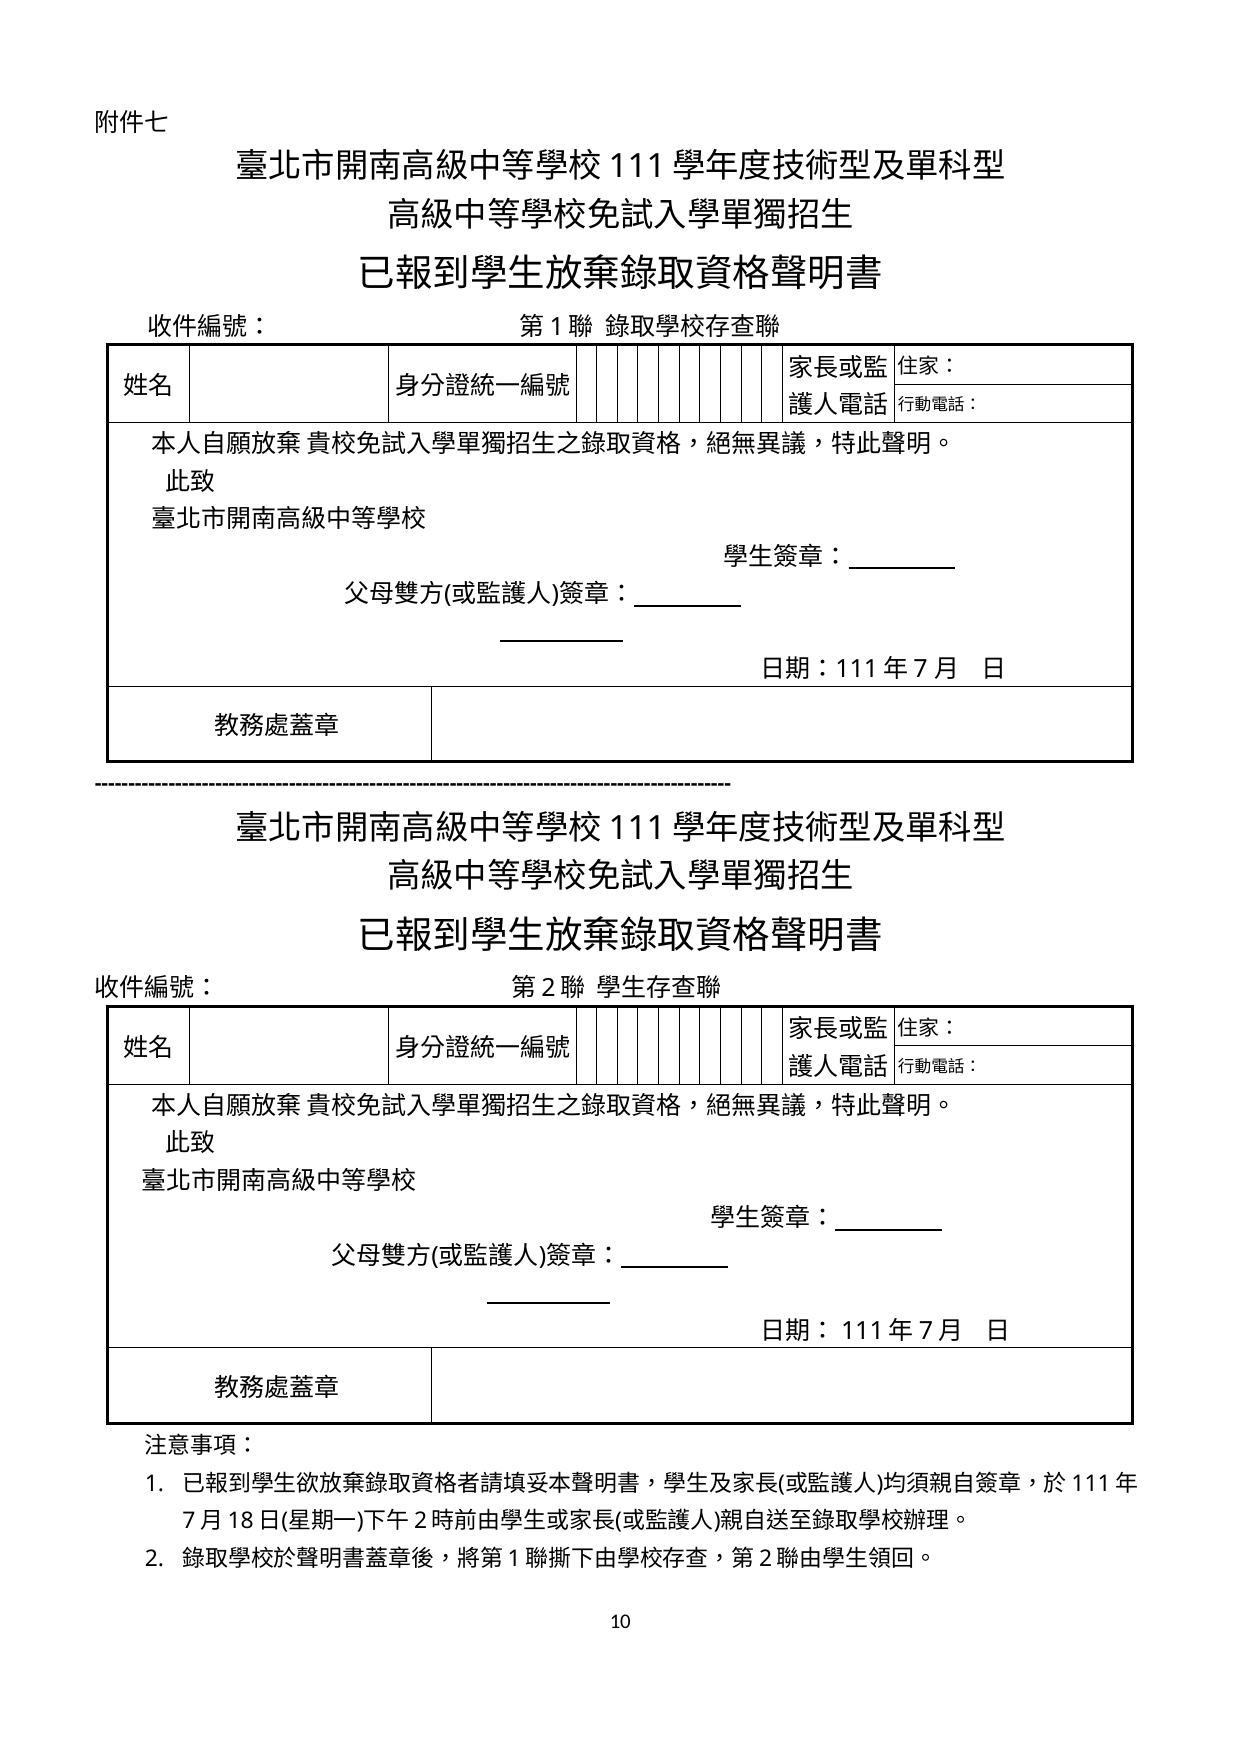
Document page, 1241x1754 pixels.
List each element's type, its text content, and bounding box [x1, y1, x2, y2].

text 注意事項： [144, 1425, 1146, 1463]
text 收件編號： 第2聯 學生存查聯 [94, 967, 1146, 1004]
table_header [597, 346, 617, 422]
table_header 住家： [895, 346, 1131, 383]
table_header 住家： [895, 1008, 1131, 1045]
table_header [700, 1008, 720, 1084]
table_header [742, 1008, 761, 1084]
list 已報到學生欲放棄錄取資格者請填妥本聲明書，學生及家長(或監護人)均須親自簽章，於111年7月18日(星期一)下午2時前由學生或家長(或監護人)親自送至錄取學校辦理。 [144, 1463, 1146, 1538]
table_header [618, 1008, 637, 1084]
text ----------------------------------------------------------------------------------------------- [94, 763, 1146, 801]
table_cell 本人自願放棄 貴校免試入學單獨招生之錄取資格，絕無異議，特此聲明。 此致 臺北市開南高級中等學校 學生簽章： 父母雙方(或監護人)簽章： 日期：111年7 月 日 [109, 423, 1131, 686]
table_cell 教務處蓋章 [109, 1348, 431, 1422]
table_header [577, 1008, 596, 1084]
table_cell [432, 687, 1131, 760]
table_header [190, 346, 388, 422]
text 收件編號： 第1聯 錄取學校存查聯 [148, 305, 1146, 343]
table_header 家長或監護人電話 [783, 1008, 894, 1084]
text 已報到學生放棄錄取資格聲明書 [94, 905, 1146, 959]
table_cell 本人自願放棄 貴校免試入學單獨招生之錄取資格，絕無異議，特此聲明。 此致 臺北市開南高級中等學校 學生簽章： 父母雙方(或監護人)簽章： 日期： 111年7月 日 [109, 1085, 1131, 1347]
table_header [680, 1008, 699, 1084]
text 臺北市開南高級中等學校111學年度技術型及單科型 [94, 801, 1146, 849]
table_cell 教務處蓋章 [109, 687, 431, 760]
text 高級中等學校免試入學單獨招生 [94, 849, 1146, 897]
table_header [597, 1008, 617, 1084]
table_header [721, 1008, 741, 1084]
table_header [659, 1008, 679, 1084]
table_header [742, 346, 761, 422]
table_header [618, 346, 637, 422]
table_header [638, 1008, 658, 1084]
list 錄取學校於聲明書蓋章後，將第1聯撕下由學校存查，第2聯由學生領回。 [144, 1538, 1146, 1575]
text 附件七 [94, 102, 1146, 139]
table_header [762, 346, 782, 422]
table_header 家長或監護人電話 [783, 346, 894, 422]
table_header 姓名 [109, 1008, 189, 1084]
table_header [659, 346, 679, 422]
table_header [700, 346, 720, 422]
table_cell [432, 1348, 1131, 1422]
table_header [190, 1008, 388, 1084]
table_header 身分證統一編號 [389, 346, 576, 422]
table_header [577, 346, 596, 422]
text 臺北市開南高級中等學校111學年度技術型及單科型 [94, 139, 1146, 187]
table_header [762, 1008, 782, 1084]
table_header 姓名 [109, 346, 189, 422]
table_header [638, 346, 658, 422]
table_cell 行動電話： [895, 385, 1131, 422]
table_header [721, 346, 741, 422]
table_cell 行動電話： [895, 1046, 1131, 1084]
table_header [680, 346, 699, 422]
text 已報到學生放棄錄取資格聲明書 [94, 243, 1146, 297]
table_header 身分證統一編號 [389, 1008, 576, 1084]
text 高級中等學校免試入學單獨招生 [94, 187, 1146, 236]
